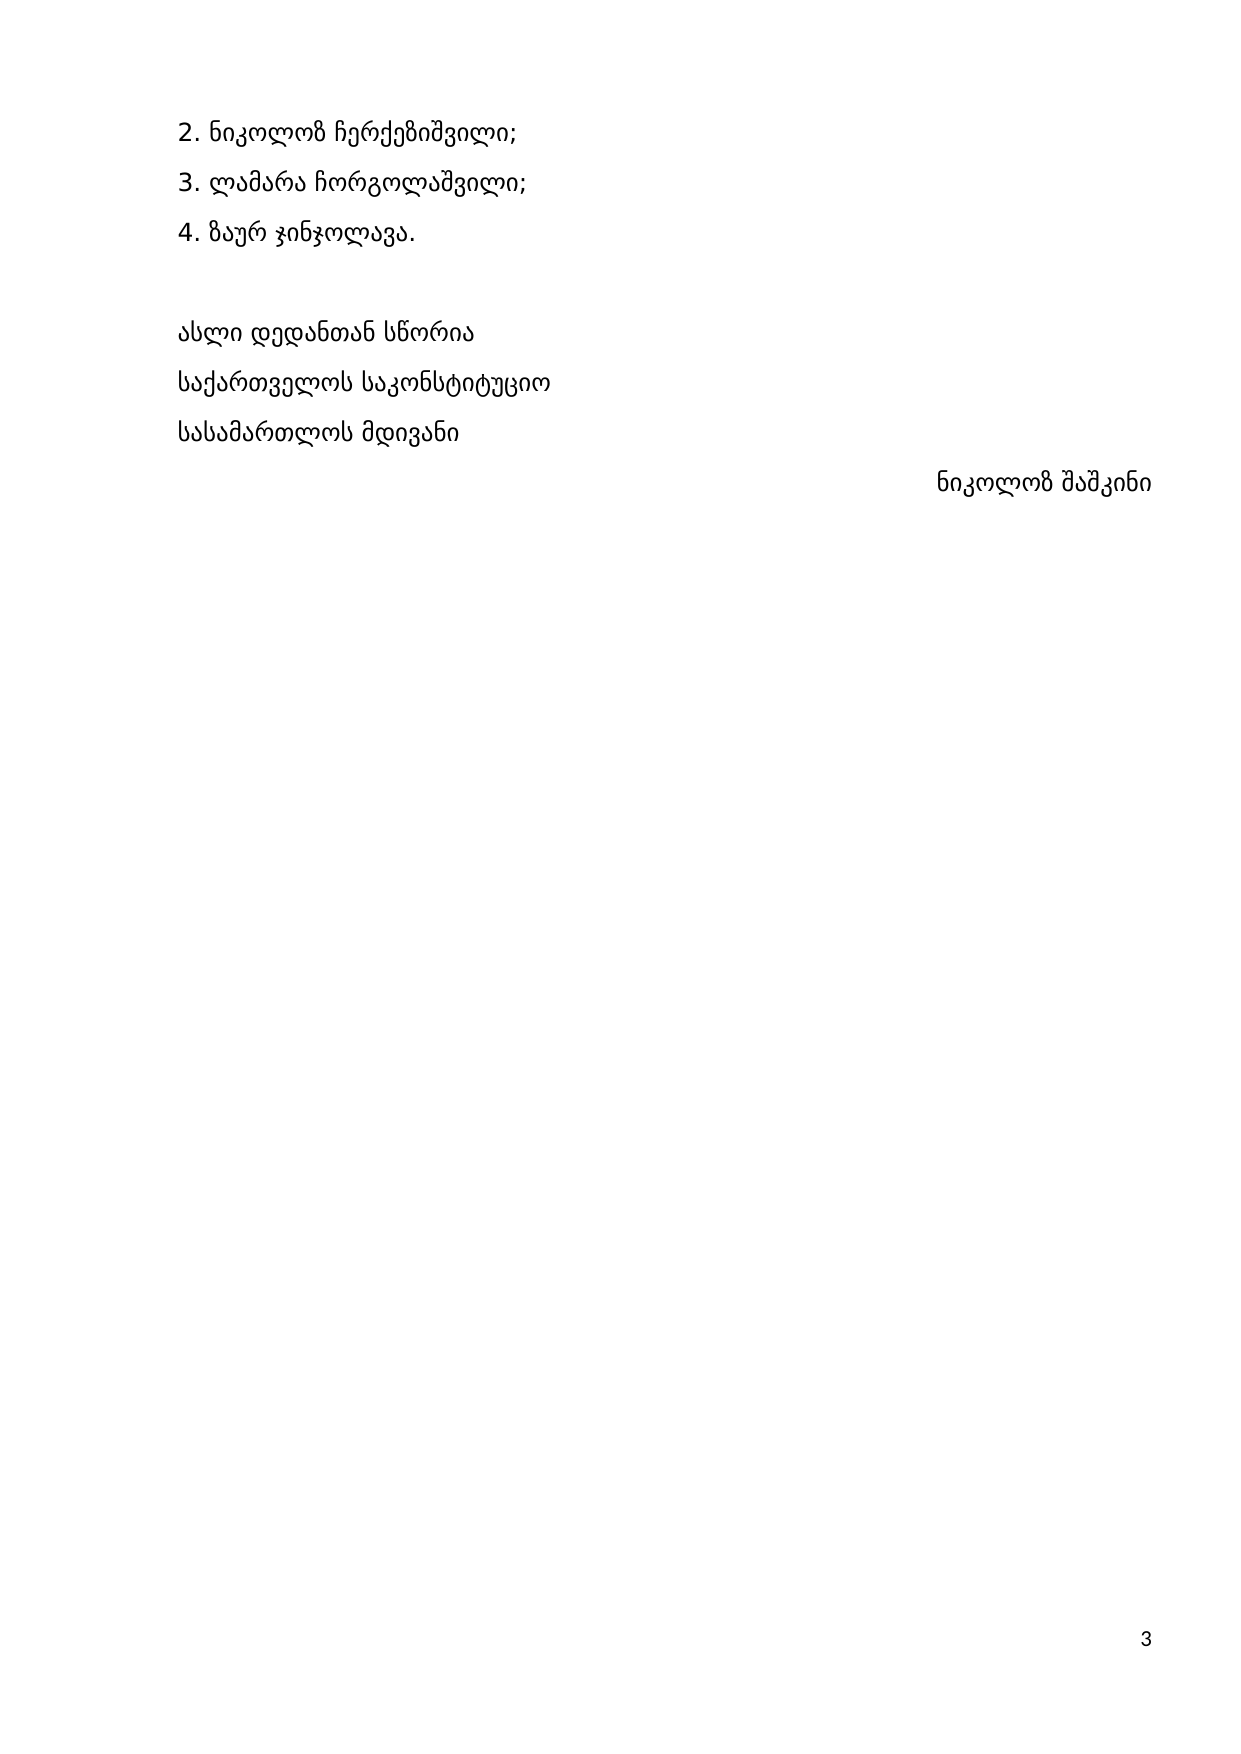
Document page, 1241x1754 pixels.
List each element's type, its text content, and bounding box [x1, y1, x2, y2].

text 2. ნიკოლოზ ჩერქეზიშვილი; [177, 118, 1152, 147]
text 3. ლამარა ჩორგოლაშვილი; [177, 168, 1152, 197]
text 4. ზაურ ჯინჯოლავა. [177, 218, 1152, 247]
text საქართველოს საკონსტიტუციო [177, 368, 1152, 397]
text სასამართლოს მდივანი [177, 418, 1152, 447]
text ნიკოლოზ შაშკინი [841, 468, 1152, 497]
text ასლი დედანთან სწორია [177, 318, 1152, 347]
